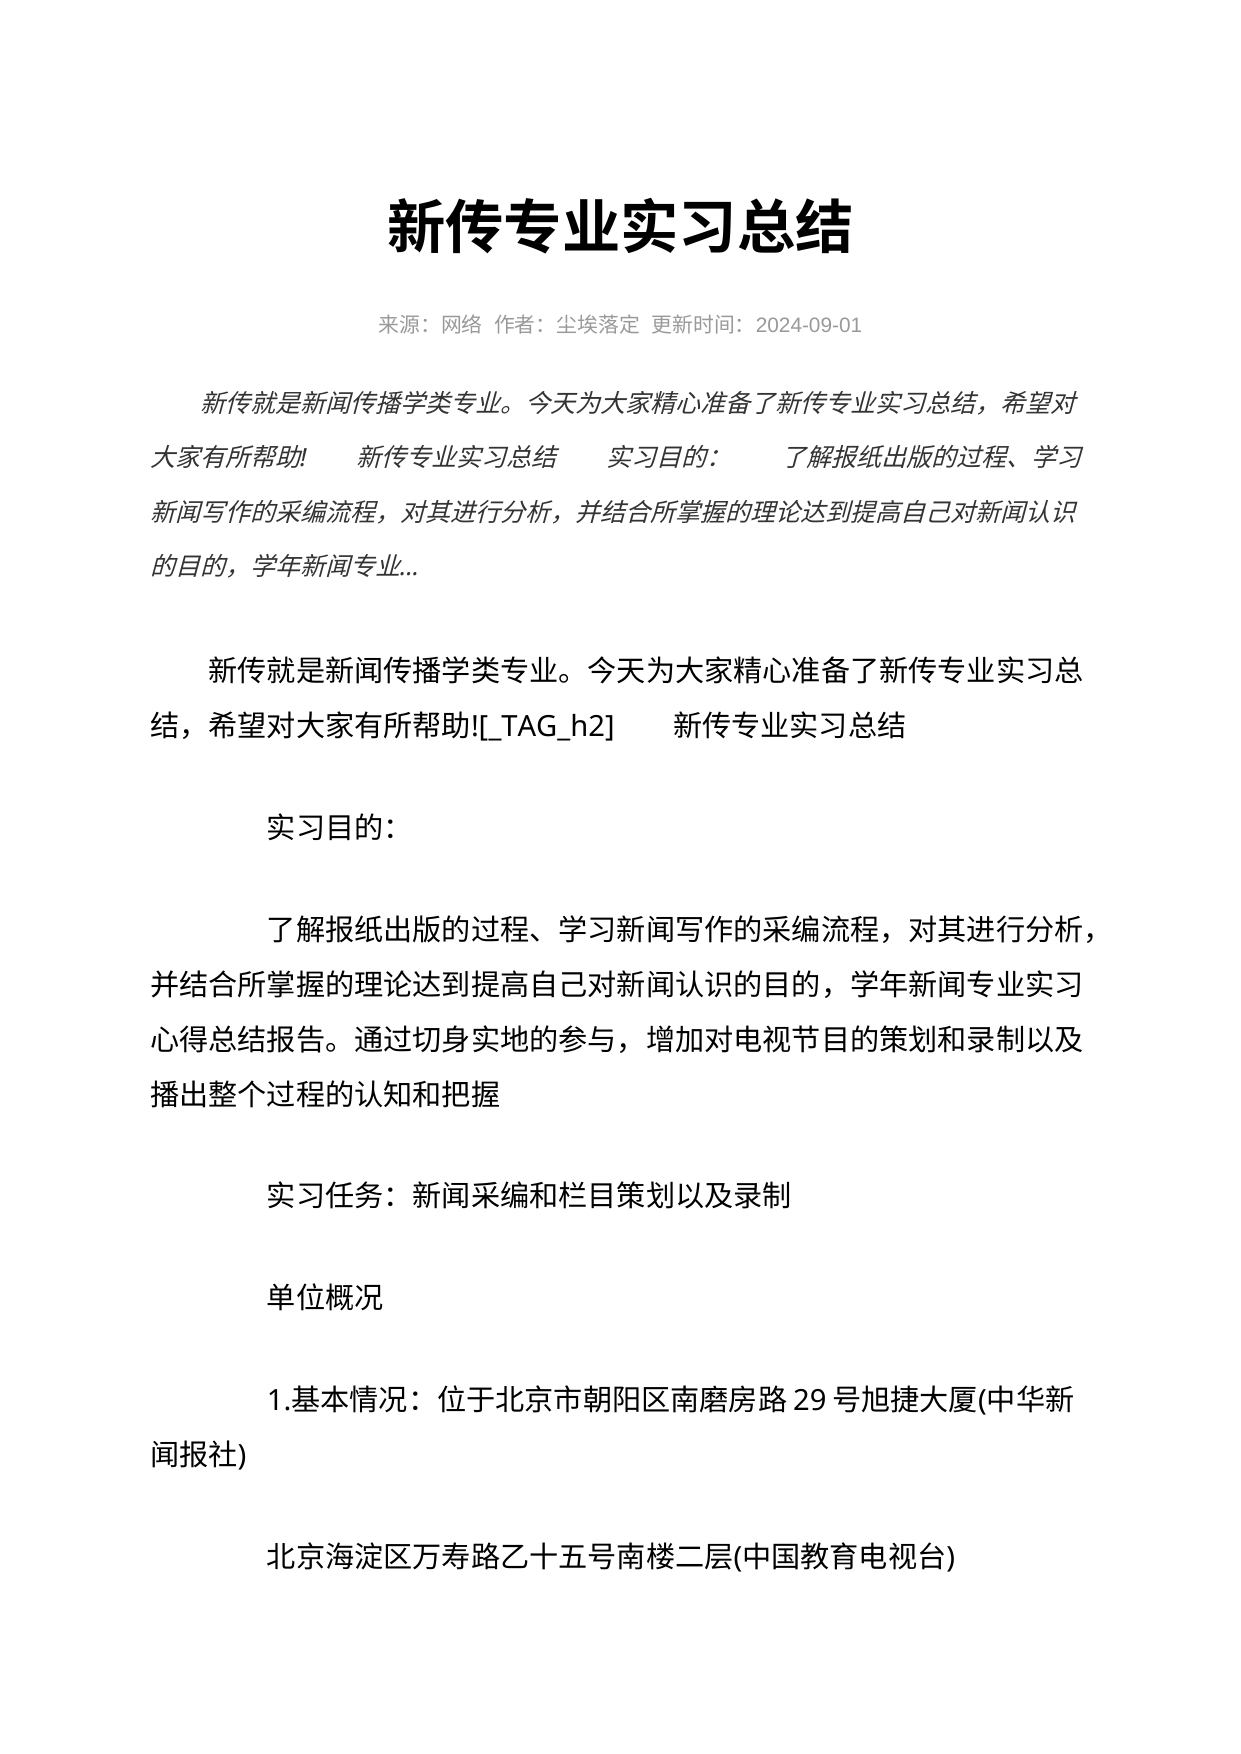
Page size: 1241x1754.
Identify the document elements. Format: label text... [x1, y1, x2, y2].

text 新传就是新闻传播学类专业。今天为大家精心准备了新传专业实习总结，希望对大家有所帮助![_TAG_h2] 新传专业实习总结 [150, 648, 1090, 745]
text 实习任务：新闻采编和栏目策划以及录制 [150, 1173, 1090, 1215]
text 单位概况 [150, 1275, 1090, 1317]
text 1.基本情况：位于北京市朝阳区南磨房路29号旭捷大厦(中华新闻报社) [150, 1376, 1090, 1474]
text 来源：网络 作者：尘埃落定 更新时间：2024-09-01 [150, 313, 1090, 337]
text 了解报纸出版的过程、学习新闻写作的采编流程，对其进行分析，并结合所掌握的理论达到提高自己对新闻认识的目的，学年新闻专业实习心得总结报告。通过切身实地的参与，增加对电视节目的策划和录制以及播出整个过程的认知和把握 [150, 906, 1090, 1113]
subtitle 新传专业实习总结 [150, 181, 1090, 266]
text 新传就是新闻传播学类专业。今天为大家精心准备了新传专业实习总结，希望对大家有所帮助! 新传专业实习总结 实习目的： 了解报纸出版的过程、学习新闻写作的采编流程，对其进行分析，并结合所掌握的理论达到提高自己对新闻认识的目的，学年新闻专业... [150, 383, 1090, 583]
text 实习目的： [150, 805, 1090, 847]
text 北京海淀区万寿路乙十五号南楼二层(中国教育电视台) [150, 1533, 1090, 1576]
